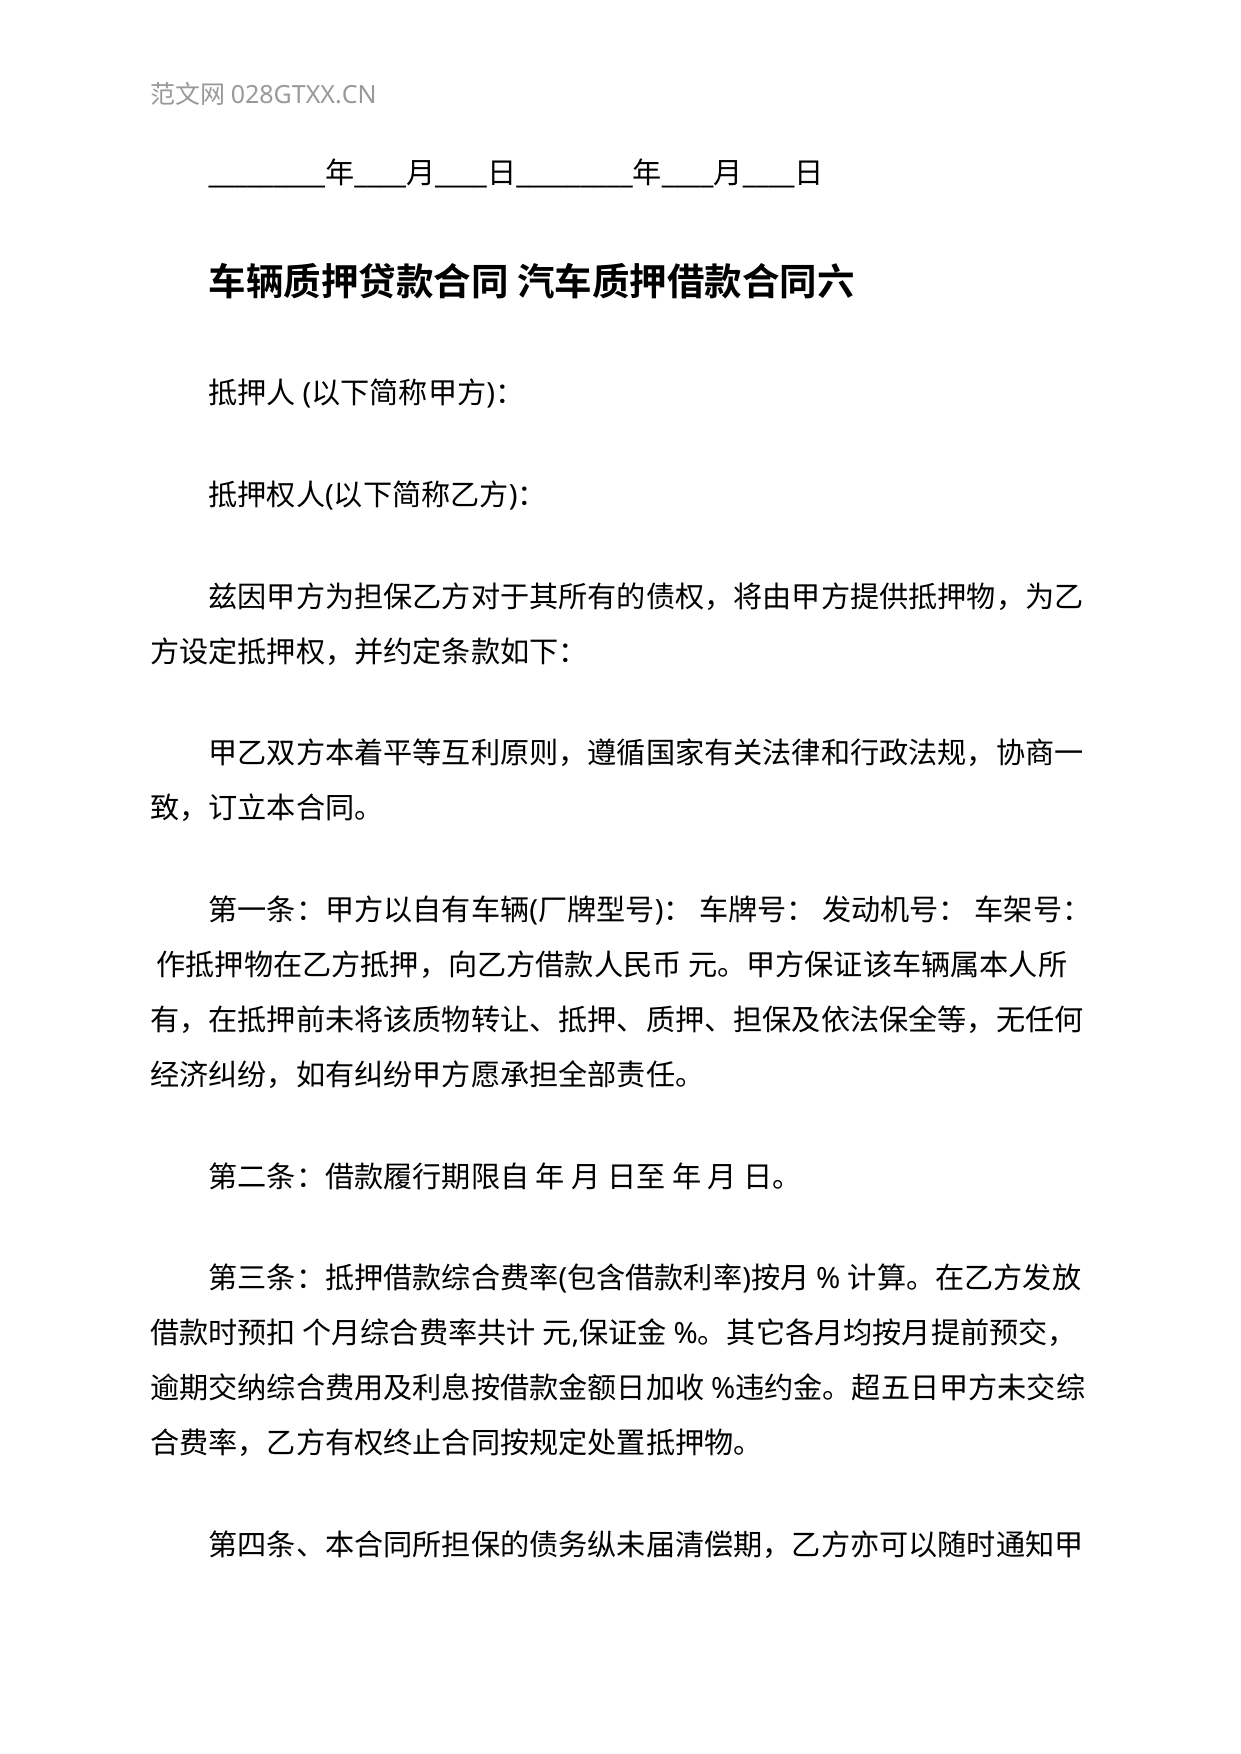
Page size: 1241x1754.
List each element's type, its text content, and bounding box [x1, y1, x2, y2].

text 第一条：甲方以自有车辆(厂牌型号)： 车牌号： 发动机号： 车架号： 作抵押物在乙方抵押，向乙方借款人民币 元。甲方保证该车辆属本人所有，在抵押前未将该质物转让、抵押、质押、担保及依法保全等，无任何经济纠纷，如有纠纷甲方愿承担全部责任。 [150, 887, 1090, 1094]
text 抵押人 (以下简称甲方)： [150, 369, 1090, 412]
text 第三条：抵押借款综合费率(包含借款利率)按月 % 计算。在乙方发放借款时预扣 个月综合费率共计 元,保证金 %。其它各月均按月提前预交，逾期交纳综合费用及利息按借款金额日加收 %违约金。超五日甲方未交综合费率，乙方有权终止合同按规定处置抵押物。 [150, 1255, 1090, 1462]
text 抵押权人(以下简称乙方)： [150, 471, 1090, 514]
text 甲乙双方本着平等互利原则，遵循国家有关法律和行政法规，协商一致，订立本合同。 [150, 730, 1090, 827]
text 第二条：借款履行期限自 年 月 日至 年 月 日。 [150, 1153, 1090, 1196]
text _________年____月____日_________年____月____日 [150, 150, 1090, 192]
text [150, 1522, 1090, 1564]
text 车辆质押贷款合同 汽车质押借款合同六 [150, 252, 1090, 306]
text 兹因甲方为担保乙方对于其所有的债权，将由甲方提供抵押物，为乙方设定抵押权，并约定条款如下： [150, 573, 1090, 671]
